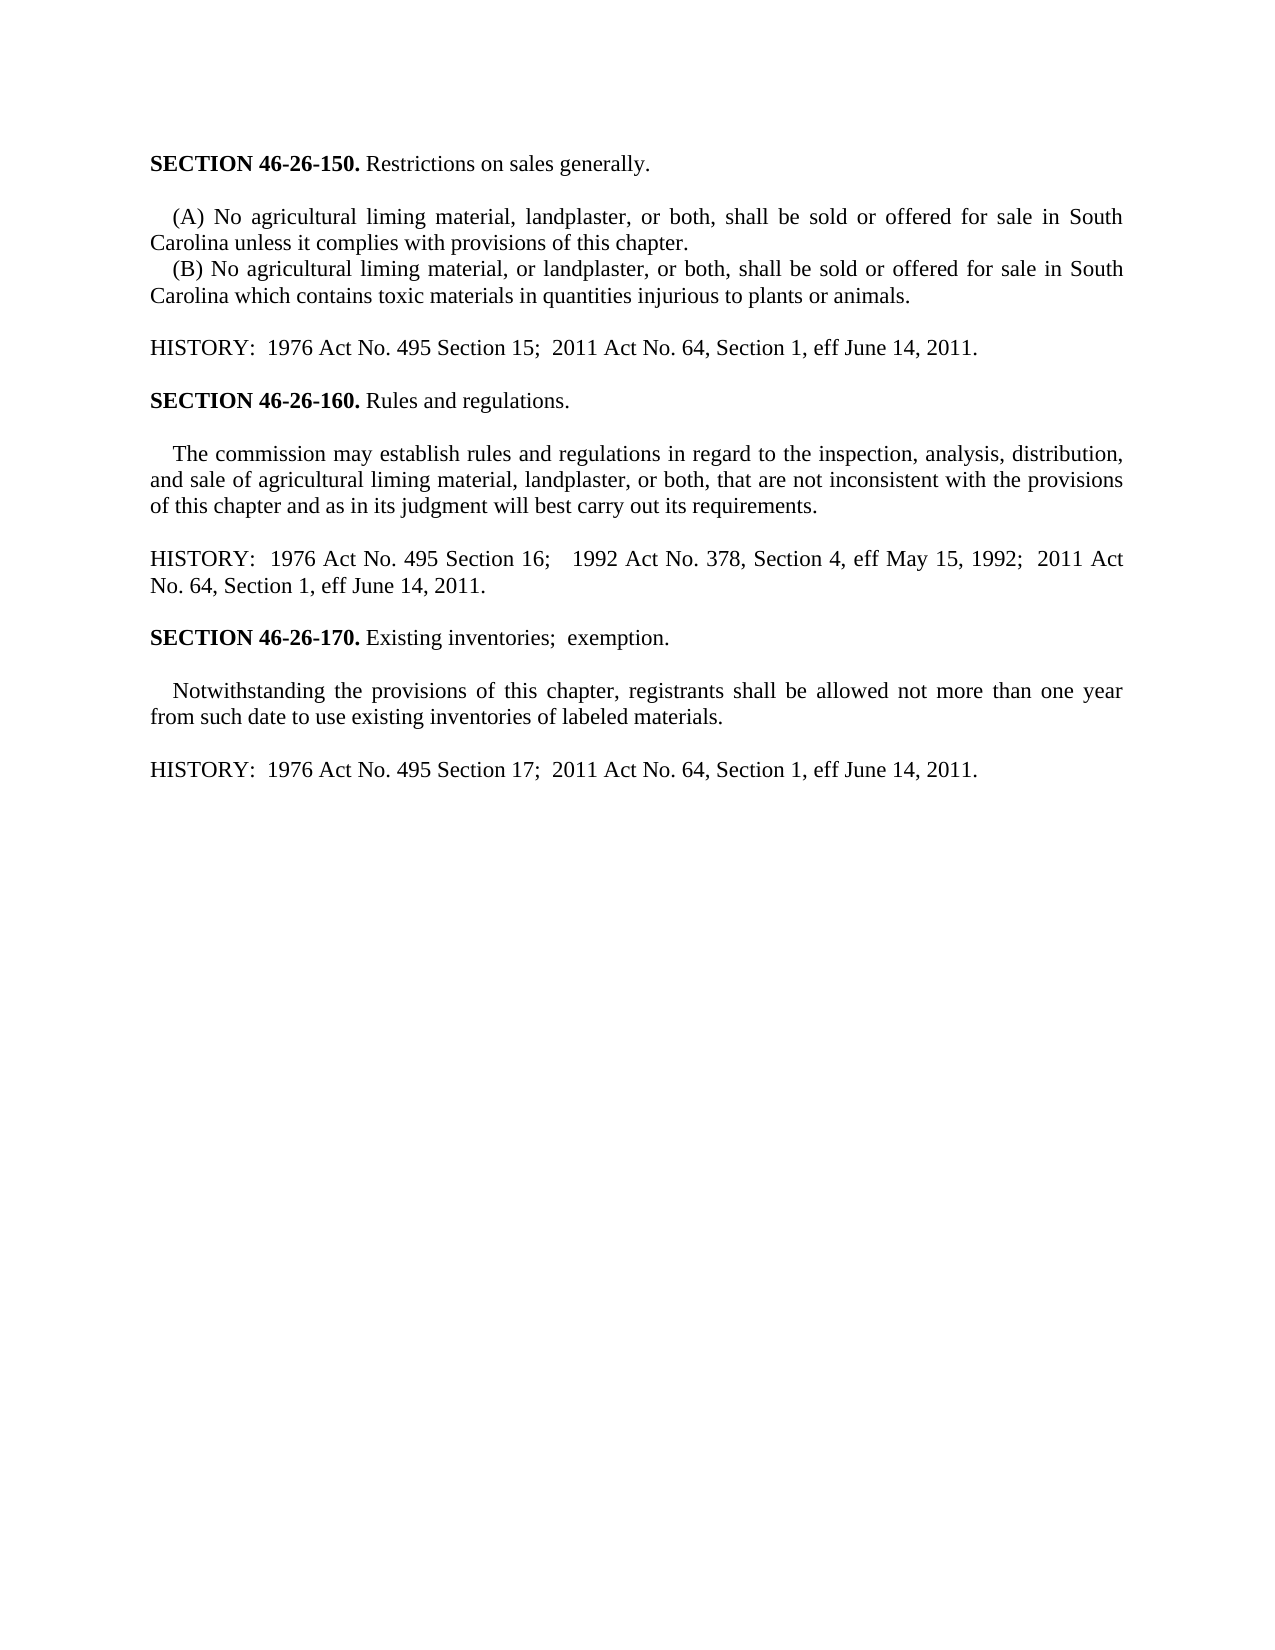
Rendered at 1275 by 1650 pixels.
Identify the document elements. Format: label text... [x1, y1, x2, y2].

text The commission may establish rules and regulations in regard to the inspection, analysis, distribution, and sale of agricultural liming material, landplaster, or both, that are not inconsistent with the provisions of this chapter and as in its judgment will best carry out its requirements. [150, 440, 1125, 519]
text HISTORY: 1976 Act No. 495 Section 17; 2011 Act No. 64, Section 1, eff June 14, 2011. [150, 756, 1125, 782]
text Notwithstanding the provisions of this chapter, registrants shall be allowed not more than one year from such date to use existing inventories of labeled materials. [150, 677, 1125, 730]
text HISTORY: 1976 Act No. 495 Section 15; 2011 Act No. 64, Section 1, eff June 14, 2011. [150, 334, 1125, 361]
text SECTION 46-26-160. Rules and regulations. [150, 387, 1125, 413]
text (B) No agricultural liming material, or landplaster, or both, shall be sold or offered for sale in South Carolina which contains toxic materials in quantities injurious to plants or animals. [150, 255, 1125, 308]
text HISTORY: 1976 Act No. 495 Section 16; 1992 Act No. 378, Section 4, eff May 15, 1992; 2011 Act No. 64, Section 1, eff June 14, 2011. [150, 545, 1125, 598]
text (A) No agricultural liming material, landplaster, or both, shall be sold or offered for sale in South Carolina unless it complies with provisions of this chapter. [150, 203, 1125, 255]
text SECTION 46-26-150. Restrictions on sales generally. [150, 150, 1125, 176]
text SECTION 46-26-170. Existing inventories; exemption. [150, 624, 1125, 651]
